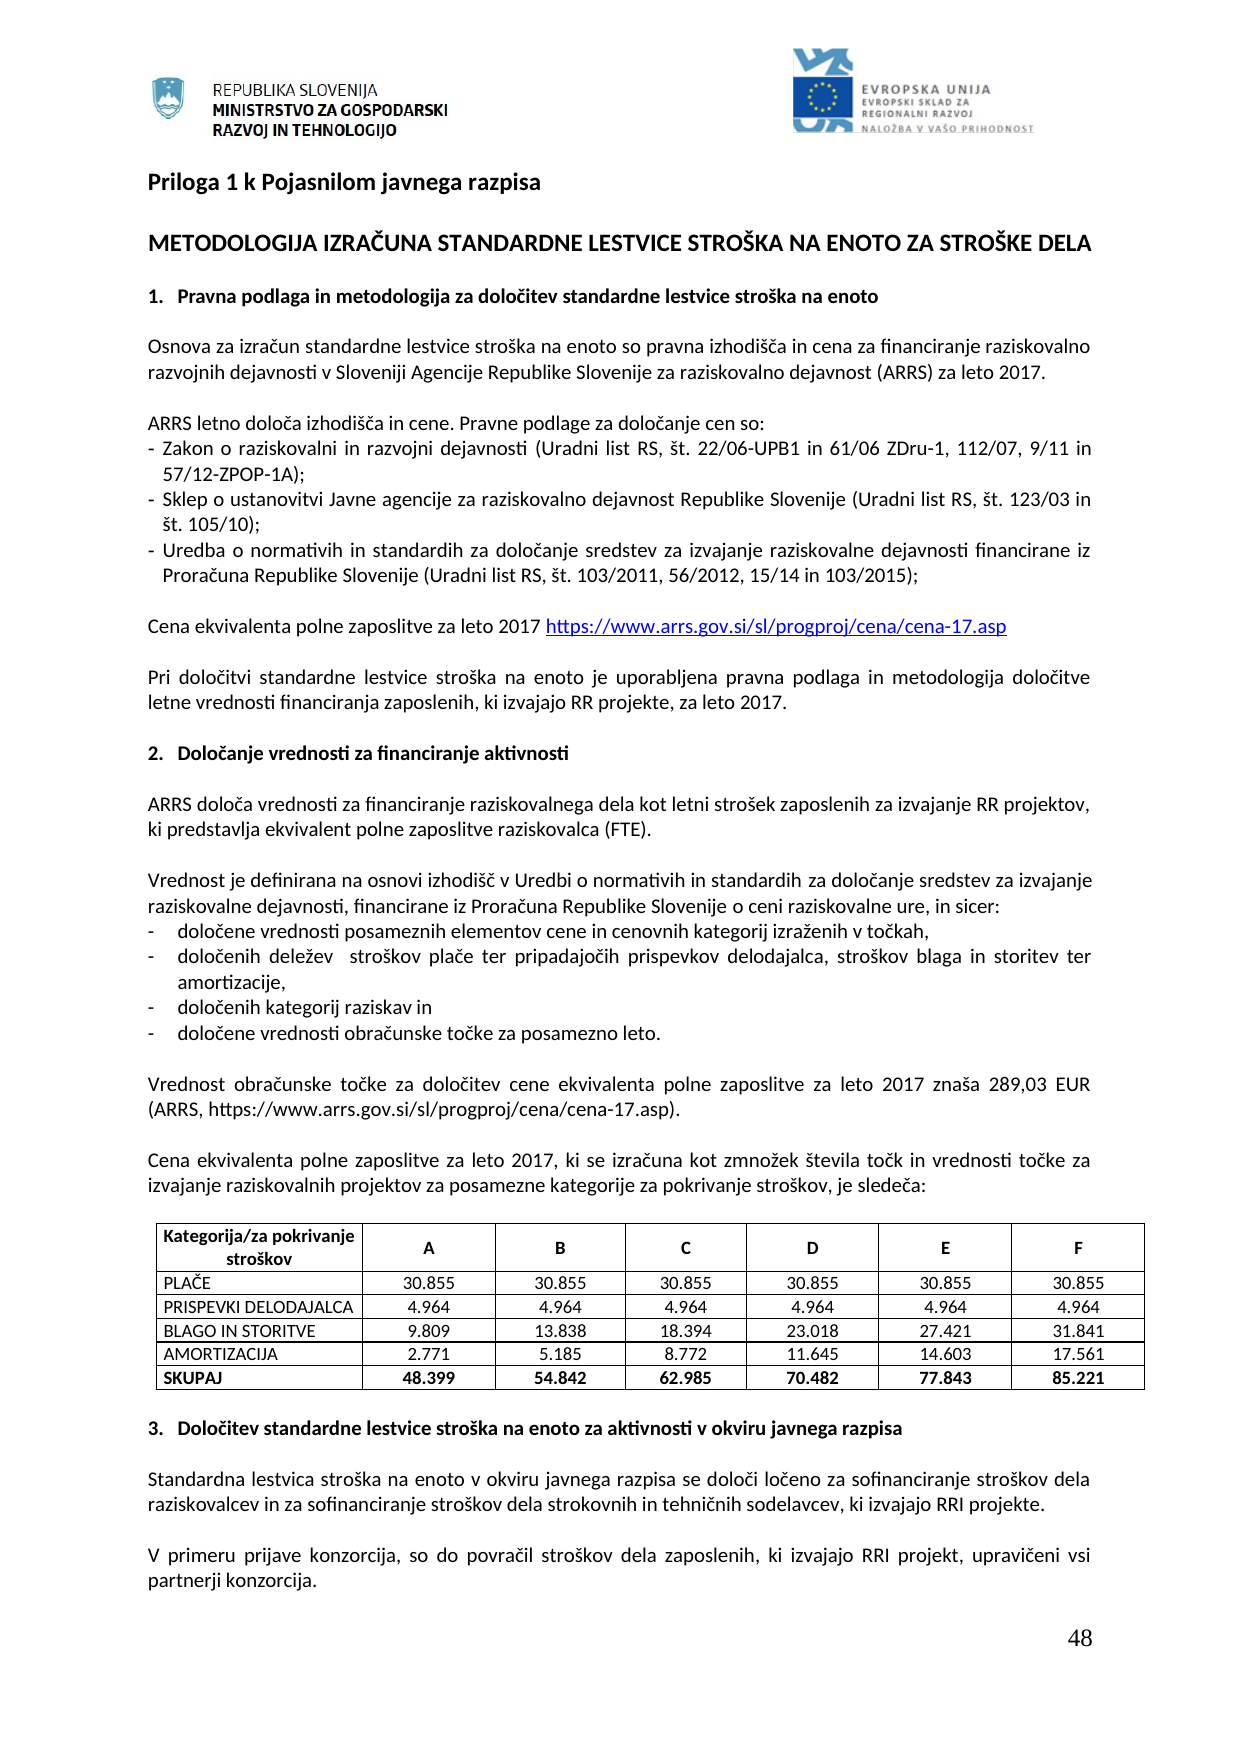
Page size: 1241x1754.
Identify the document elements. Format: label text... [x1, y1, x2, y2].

table_cell 48.399 [363, 1366, 495, 1389]
picture [792, 48, 1035, 134]
picture [147, 73, 470, 142]
table_header F [1012, 1224, 1144, 1271]
text Vrednost obračunske točke za določitev cene ekvivalenta polne zaposlitve za leto 2017 znaša 289,03 EUR (ARRS, https://www.arrs.gov.si/sl/progproj/cena/cena-17.asp). [148, 1071, 1093, 1122]
text METODOLOGIJA IZRAČUNA STANDARDNE LESTVICE STROŠKA NA ENOTO ZA STROŠKE DELA [148, 227, 1093, 257]
table_cell 4.964 [879, 1295, 1011, 1318]
table_cell 11.645 [747, 1343, 878, 1365]
list Določitev standardne lestvice stroška na enoto za aktivnosti v okviru javnega razpisa [148, 1415, 1093, 1441]
table_cell 9.809 [363, 1319, 495, 1341]
list določenih kategorij raziskav in [148, 994, 1093, 1020]
table_cell 4.964 [626, 1295, 746, 1318]
table_cell 2.771 [363, 1343, 495, 1365]
text Priloga 1 k Pojasnilom javnega razpisa [148, 166, 1093, 196]
text Pri določitvi standardne lestvice stroška na enoto je uporabljena pravna podlaga in metodologija določitve letne vrednosti financiranja zaposlenih, ki izvajajo RR projekte, za leto 2017. [148, 664, 1093, 715]
table_cell 4.964 [747, 1295, 878, 1318]
table_cell 30.855 [747, 1272, 878, 1294]
text V primeru prijave konzorcija, so do povračil stroškov dela zaposlenih, ki izvajajo RRI projekt, upravičeni vsi partnerji konzorcija. [148, 1542, 1093, 1593]
table_cell 30.855 [879, 1272, 1011, 1294]
table_cell 77.843 [879, 1366, 1011, 1389]
list Določanje vrednosti za financiranje aktivnosti [148, 740, 1093, 766]
table_cell 8.772 [626, 1343, 746, 1365]
table_cell 54.842 [496, 1366, 625, 1389]
text Standardna lestvica stroška na enoto v okviru javnega razpisa se določi ločeno za sofinanciranje stroškov dela raziskovalcev in za sofinanciranje stroškov dela strokovnih in tehničnih sodelavcev, ki izvajajo RRI projekte. [148, 1466, 1093, 1517]
table_cell 14.603 [879, 1343, 1011, 1365]
table_header A [363, 1224, 495, 1271]
table_cell 30.855 [363, 1272, 495, 1294]
table_cell 27.421 [879, 1319, 1011, 1341]
table_cell 30.855 [1012, 1272, 1144, 1294]
table_cell 5.185 [496, 1343, 625, 1365]
table_cell PLAČE [157, 1272, 362, 1294]
table_cell 31.841 [1012, 1319, 1144, 1341]
table_header E [879, 1224, 1011, 1271]
table_cell SKUPAJ [157, 1366, 362, 1389]
table_header D [747, 1224, 878, 1271]
list Sklep o ustanovitvi Javne agencije za raziskovalno dejavnost Republike Slovenije (Uradni list RS, št. 123/03 in št. 105/10); [148, 486, 1093, 537]
list določenih deležev stroškov plače ter pripadajočih prispevkov delodajalca, stroškov blaga in storitev ter amortizacije, [148, 944, 1093, 994]
text Cena ekvivalenta polne zaposlitve za leto 2017 https://www.arrs.gov.si/sl/progproj/cena/cena-17.asp [148, 613, 1093, 639]
text Vrednost je definirana na osnovi izhodišč v Uredbi o normativih in standardih za določanje sredstev za izvajanje raziskovalne dejavnosti, financirane iz Proračuna Republike Slovenije o ceni raziskovalne ure, in sicer: [148, 867, 1093, 918]
table_cell 30.855 [626, 1272, 746, 1294]
table_cell 18.394 [626, 1319, 746, 1341]
table_header Kategorija/za pokrivanje stroškov [157, 1224, 362, 1271]
table_header C [626, 1224, 746, 1271]
text ARRS določa vrednosti za financiranje raziskovalnega dela kot letni strošek zaposlenih za izvajanje RR projektov, ki predstavlja ekvivalent polne zaposlitve raziskovalca (FTE). [148, 791, 1093, 842]
text Cena ekvivalenta polne zaposlitve za leto 2017, ki se izračuna kot zmnožek števila točk in vrednosti točke za izvajanje raziskovalnih projektov za posamezne kategorije za pokrivanje stroškov, je sledeča: [148, 1147, 1093, 1198]
text ARRS letno določa izhodišča in cene. Pravne podlage za določanje cen so: [148, 410, 1093, 435]
table_cell BLAGO IN STORITVE [157, 1319, 362, 1341]
list Zakon o raziskovalni in razvojni dejavnosti (Uradni list RS, št. 22/06-UPB1 in 61/06 ZDru-1, 112/07, 9/11 in 57/12-ZPOP-1A); [148, 435, 1093, 486]
list Pravna podlaga in metodologija za določitev standardne lestvice stroška na enoto [148, 283, 1093, 308]
table_cell 62.985 [626, 1366, 746, 1389]
table_cell AMORTIZACIJA [157, 1343, 362, 1365]
text Osnova za izračun standardne lestvice stroška na enoto so pravna izhodišča in cena za financiranje raziskovalno razvojnih dejavnosti v Sloveniji Agencije Republike Slovenije za raziskovalno dejavnost (ARRS) za leto 2017. [148, 334, 1093, 384]
list določene vrednosti obračunske točke za posamezno leto. [148, 1020, 1093, 1045]
list določene vrednosti posameznih elementov cene in cenovnih kategorij izraženih v točkah, [148, 918, 1093, 944]
table_cell 4.964 [363, 1295, 495, 1318]
table_cell 4.964 [1012, 1295, 1144, 1318]
table_cell 70.482 [747, 1366, 878, 1389]
table_cell PRISPEVKI DELODAJALCA [157, 1295, 362, 1318]
table_cell 4.964 [496, 1295, 625, 1318]
table_cell 85.221 [1012, 1366, 1144, 1389]
table_cell 13.838 [496, 1319, 625, 1341]
table_cell 17.561 [1012, 1343, 1144, 1365]
table_header B [496, 1224, 625, 1271]
table_cell 23.018 [747, 1319, 878, 1341]
table_cell 30.855 [496, 1272, 625, 1294]
list Uredba o normativih in standardih za določanje sredstev za izvajanje raziskovalne dejavnosti financirane iz Proračuna Republike Slovenije (Uradni list RS, št. 103/2011, 56/2012, 15/14 in 103/2015); [148, 537, 1093, 588]
